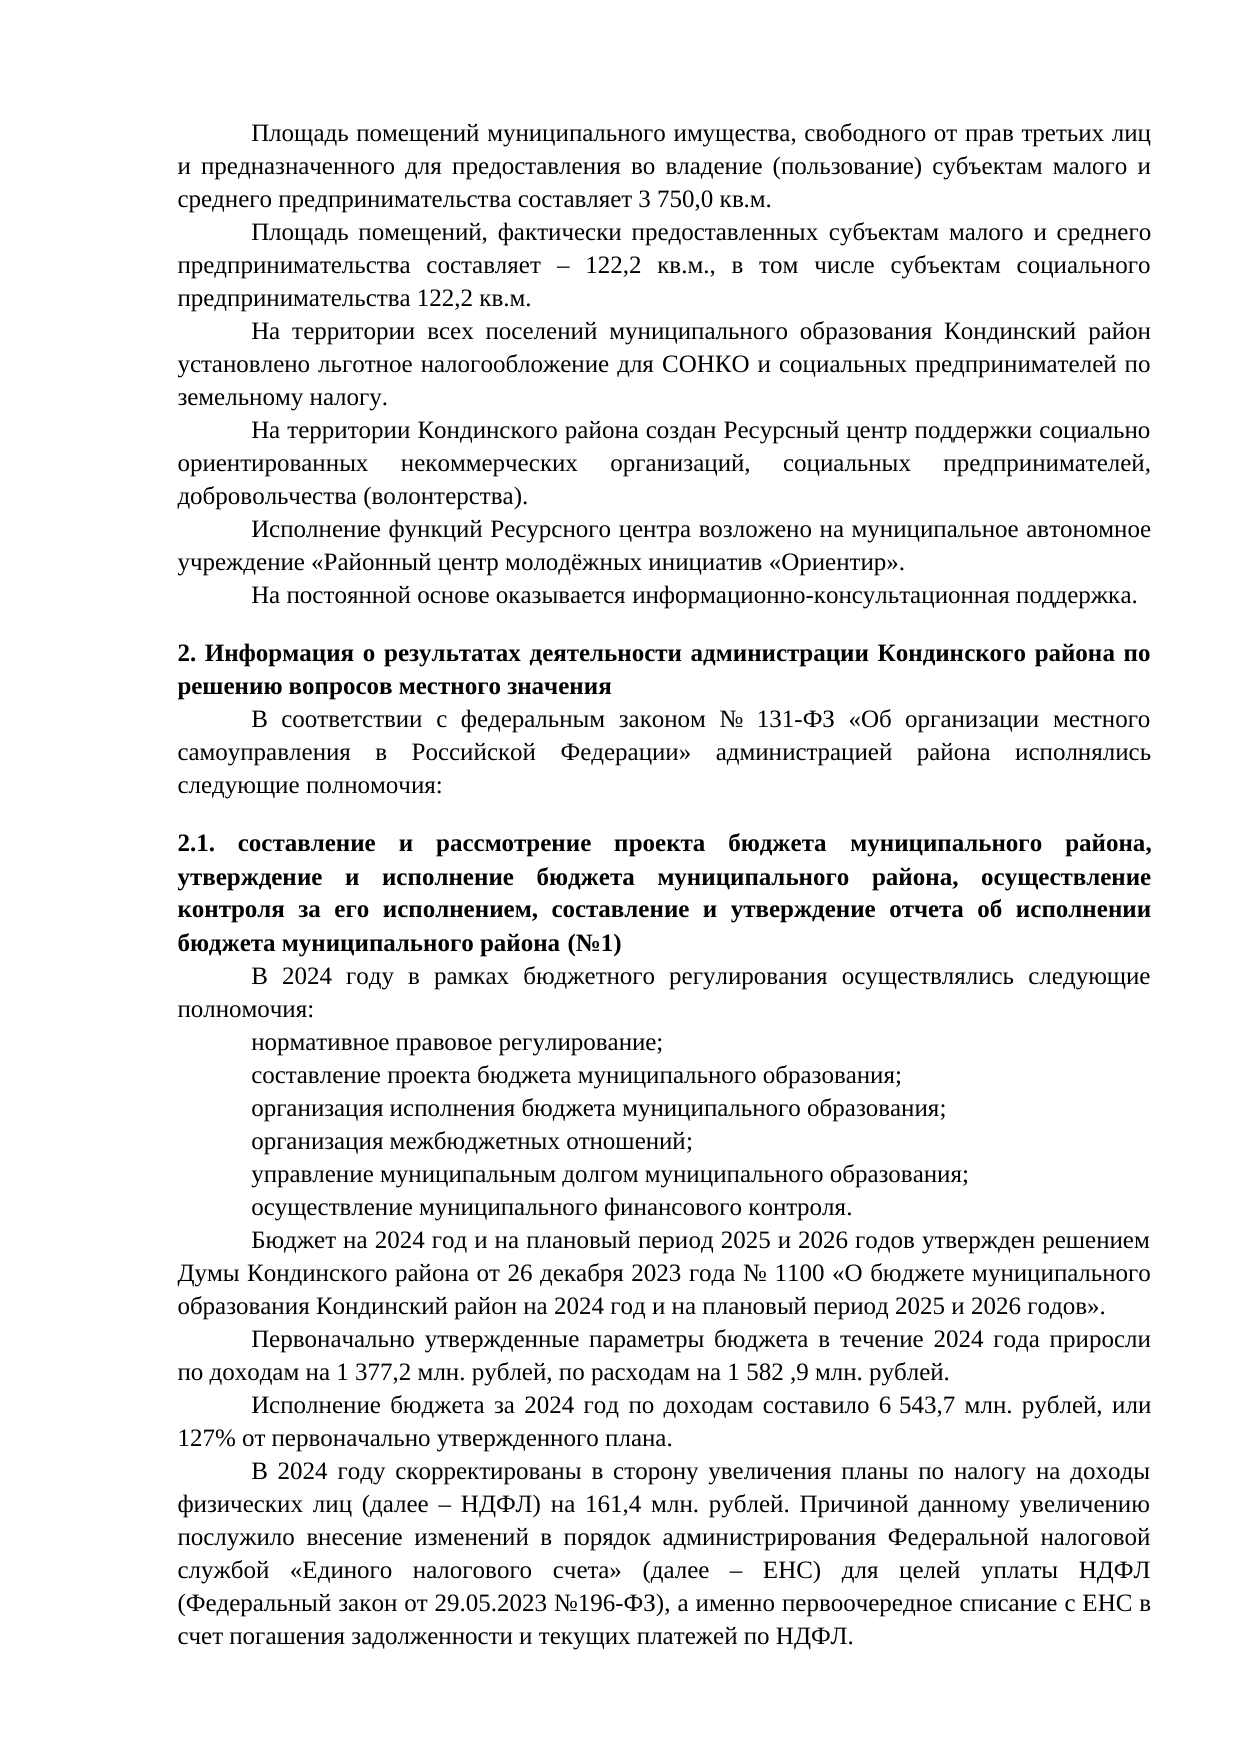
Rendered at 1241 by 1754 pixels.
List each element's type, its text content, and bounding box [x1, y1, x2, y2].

text Первоначально утвержденные параметры бюджета в течение 2024 года приросли по доходам на 1 377,2 млн. рублей, по расходам на 1 582 ,9 млн. рублей. [177, 1324, 1152, 1386]
text Исполнение бюджета за 2024 год по доходам составило 6 543,7 млн. рублей, или 127% от первоначально утвержденного плана. [177, 1390, 1152, 1452]
text 2. Информация о результатах деятельности администрации Кондинского района по решению вопросов местного значения [177, 638, 1152, 700]
text В 2024 году в рамках бюджетного регулирования осуществлялись следующие полномочия: [177, 961, 1152, 1022]
text составление проекта бюджета муниципального образования; [177, 1060, 1152, 1088]
text Площадь помещений, фактически предоставленных субъектам малого и среднего предпринимательства составляет – 122,2 кв.м., в том числе субъектам социального предпринимательства 122,2 кв.м. [177, 217, 1152, 312]
text На территории всех поселений муниципального образования Кондинский район установлено льготное налогообложение для СОНКО и социальных предпринимателей по земельному налогу. [177, 316, 1152, 411]
text нормативное правовое регулирование; [177, 1027, 1152, 1056]
text Бюджет на 2024 год и на плановый период 2025 и 2026 годов утвержден решением Думы Кондинского района от 26 декабря 2023 года № 1100 «О бюджете муниципального образования Кондинский район на 2024 год и на плановый период 2025 и 2026 годов». [177, 1225, 1152, 1320]
text В соответствии с федеральным законом № 131-ФЗ «Об организации местного самоуправления в Российской Федерации» администрацией района исполнялись следующие полномочия: [177, 704, 1152, 799]
text управление муниципальным долгом муниципального образования; [177, 1159, 1152, 1188]
text Исполнение функций Ресурсного центра возложено на муниципальное автономное учреждение «Районный центр молодёжных инициатив «Ориентир». [177, 514, 1152, 576]
text осуществление муниципального финансового контроля. [177, 1192, 1152, 1221]
text На территории Кондинского района создан Ресурсный центр поддержки социально ориентированных некоммерческих организаций, социальных предпринимателей, добровольчества (волонтерства). [177, 415, 1152, 510]
text организация исполнения бюджета муниципального образования; [177, 1093, 1152, 1122]
text В 2024 году скорректированы в сторону увеличения планы по налогу на доходы физических лиц (далее – НДФЛ) на 161,4 млн. рублей. Причиной данному увеличению послужило внесение изменений в порядок администрирования Федеральной налоговой службой «Единого налогового счета» (далее – ЕНС) для целей уплаты НДФЛ (Федеральный закон от 29.05.2023 №196-ФЗ), а именно первоочередное списание с ЕНС в счет погашения задолженности и текущих платежей по НДФЛ. [177, 1456, 1152, 1650]
text 2.1. составление и рассмотрение проекта бюджета муниципального района, утверждение и исполнение бюджета муниципального района, осуществление контроля за его исполнением, составление и утверждение отчета об исполнении бюджета муниципального района (№1) [177, 828, 1152, 956]
text На постоянной основе оказывается информационно-консультационная поддержка. [177, 580, 1152, 609]
text Площадь помещений муниципального имущества, свободного от прав третьих лиц и предназначенного для предоставления во владение (пользование) субъектам малого и среднего предпринимательства составляет 3 750,0 кв.м. [177, 118, 1152, 213]
text организация межбюджетных отношений; [177, 1126, 1152, 1154]
